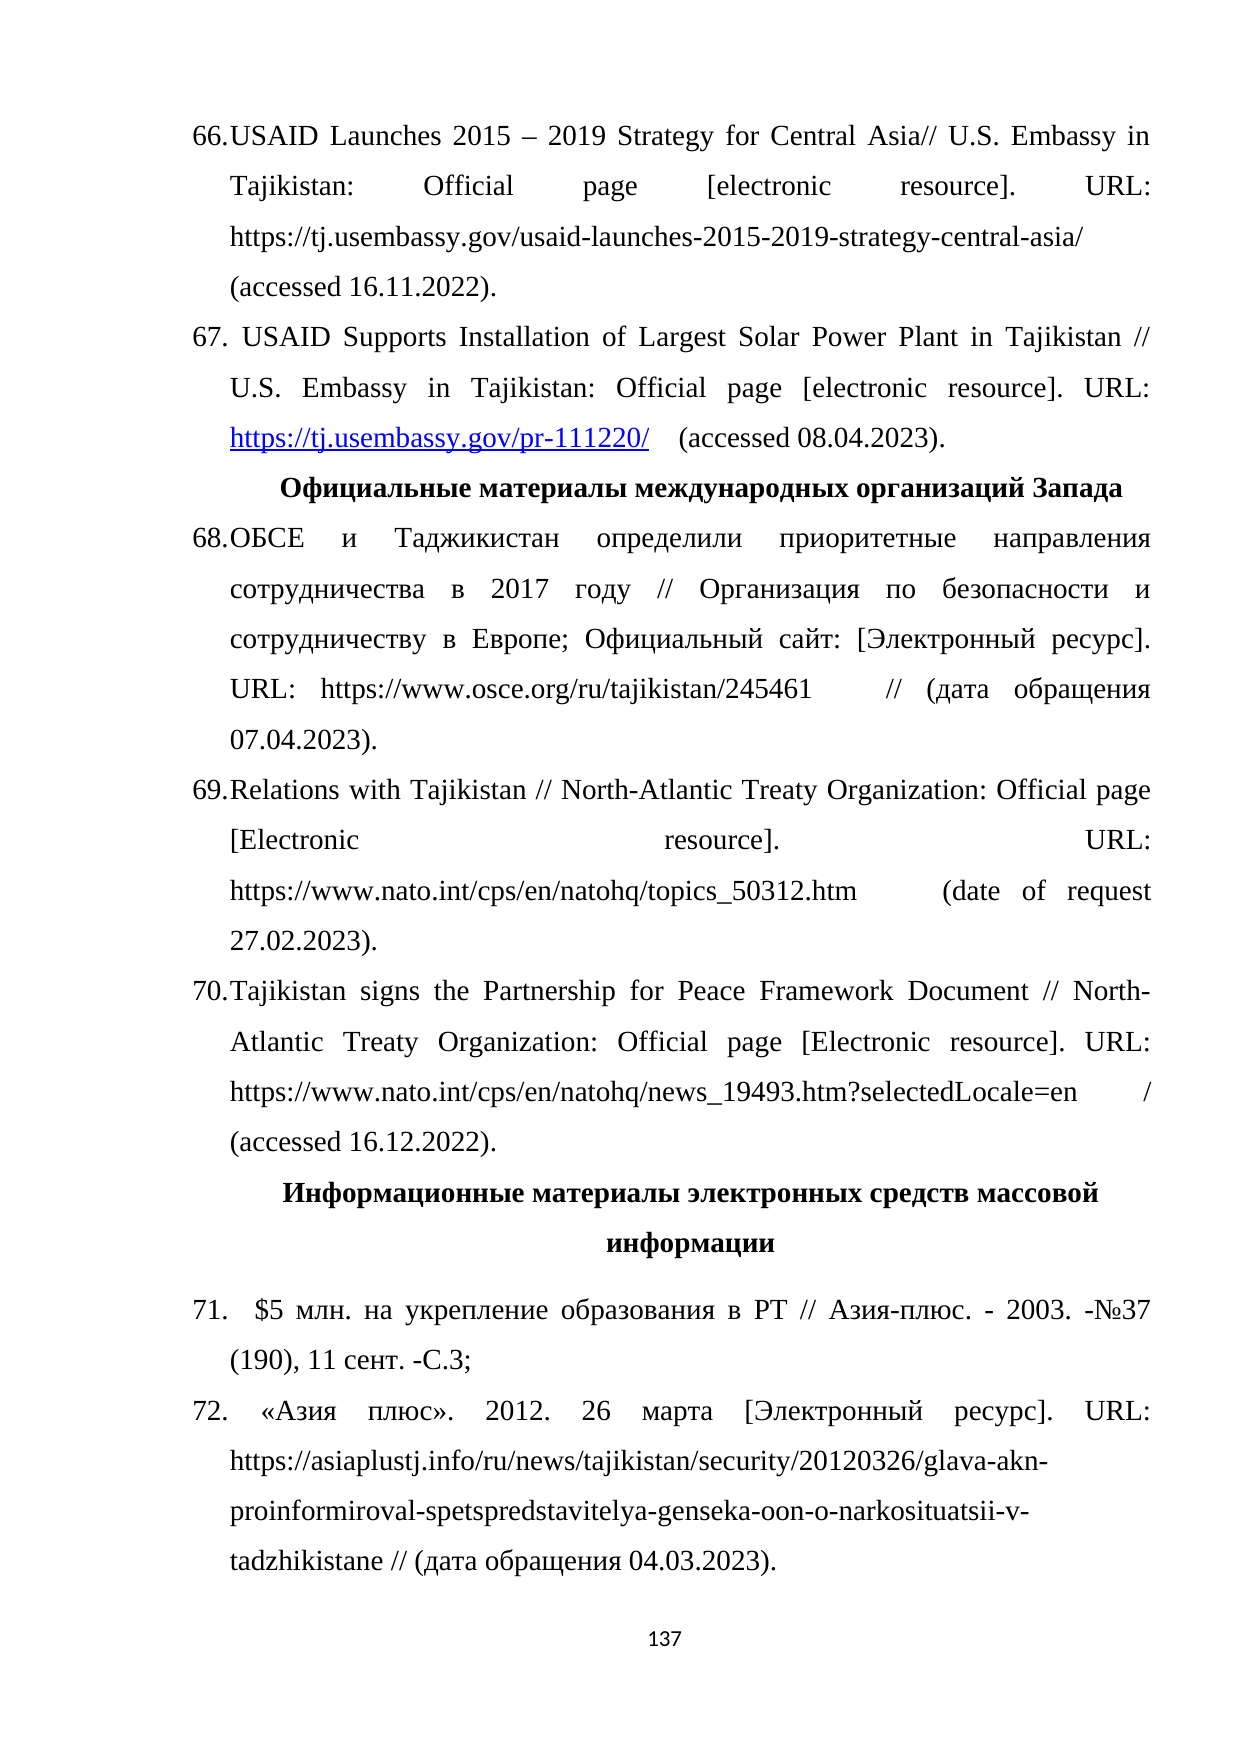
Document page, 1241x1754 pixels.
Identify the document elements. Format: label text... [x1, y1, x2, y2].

list USAID Launches 2015 – 2019 Strategy for Central Asia// U.S. Embassy in Tajikistan: Official page [electronic resource]. URL: https://tj.usembassy.gov/usaid-launches-2015-2019-strategy-central-asia/ (accessed 16.11.2022). [192, 118, 1152, 303]
list Relations with Tajikistan // North-Atlantic Treaty Organization: Official page [Electronic resource]. URL: https://www.nato.int/cps/en/natohq/topics_50312.htm (date of request 27.02.2023). [192, 772, 1152, 957]
list Информационные материалы электронных средств массовой информации [229, 1175, 1152, 1258]
list ОБСЕ и Таджикистан определили приоритетные направления сотрудничества в 2017 году // Организация по безопасности и сотрудничеству в Европе; Официальный сайт: [Электронный ресурс]. URL: https://www.osce.org/ru/tajikistan/245461 // (дата обращения 07.04.2023). [192, 521, 1152, 755]
list «Азия плюс». 2012. 26 марта [Электронный ресурс]. URL: https://asiaplustj.info/ru/news/tajikistan/security/20120326/glava-akn-proinformiroval-spetspredstavitelya-genseka-oon-o-narkosituatsii-v-tadzhikistane // (дата обращения 04.03.2023). [192, 1393, 1152, 1577]
list $5 млн. на укрепление образования в РТ // Азия-плюс. - 2003. -№37 (190), 11 сент. -С.3; [192, 1292, 1152, 1376]
list Официальные материалы международных организаций Запада [251, 470, 1152, 504]
list Tajikistan signs the Partnership for Peace Framework Document // North-Atlantic Treaty Organization: Official page [Electronic resource]. URL: https://www.nato.int/cps/en/natohq/news_19493.htm?selectedLocale=en / (accessed 16.12.2022). [192, 973, 1152, 1158]
list USAID Supports Installation of Largest Solar Power Plant in Tajikistan // U.S. Embassy in Tajikistan: Official page [electronic resource]. URL: https://tj.usembassy.gov/pr-111220/ (accessed 08.04.2023). [192, 319, 1152, 453]
